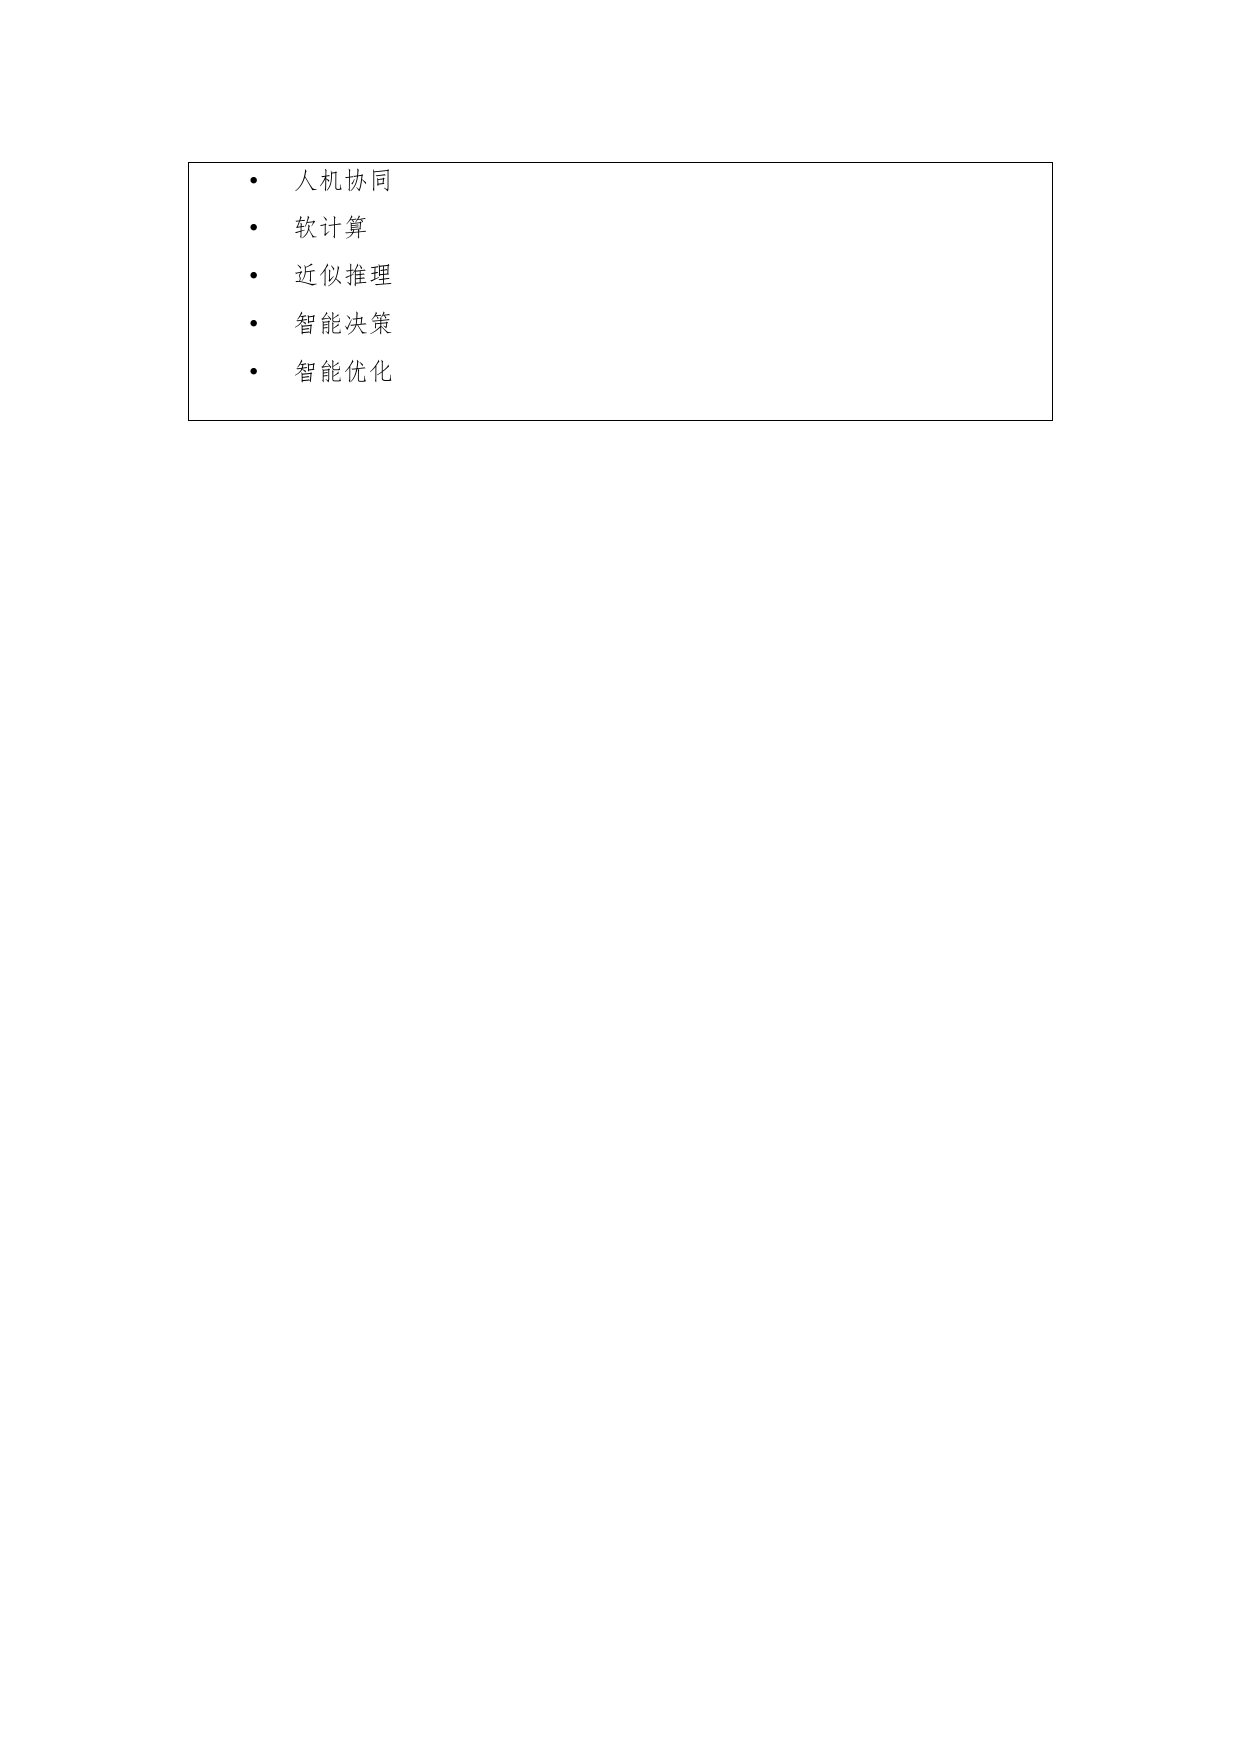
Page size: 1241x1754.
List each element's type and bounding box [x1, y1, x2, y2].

table_cell [189, 163, 1052, 420]
